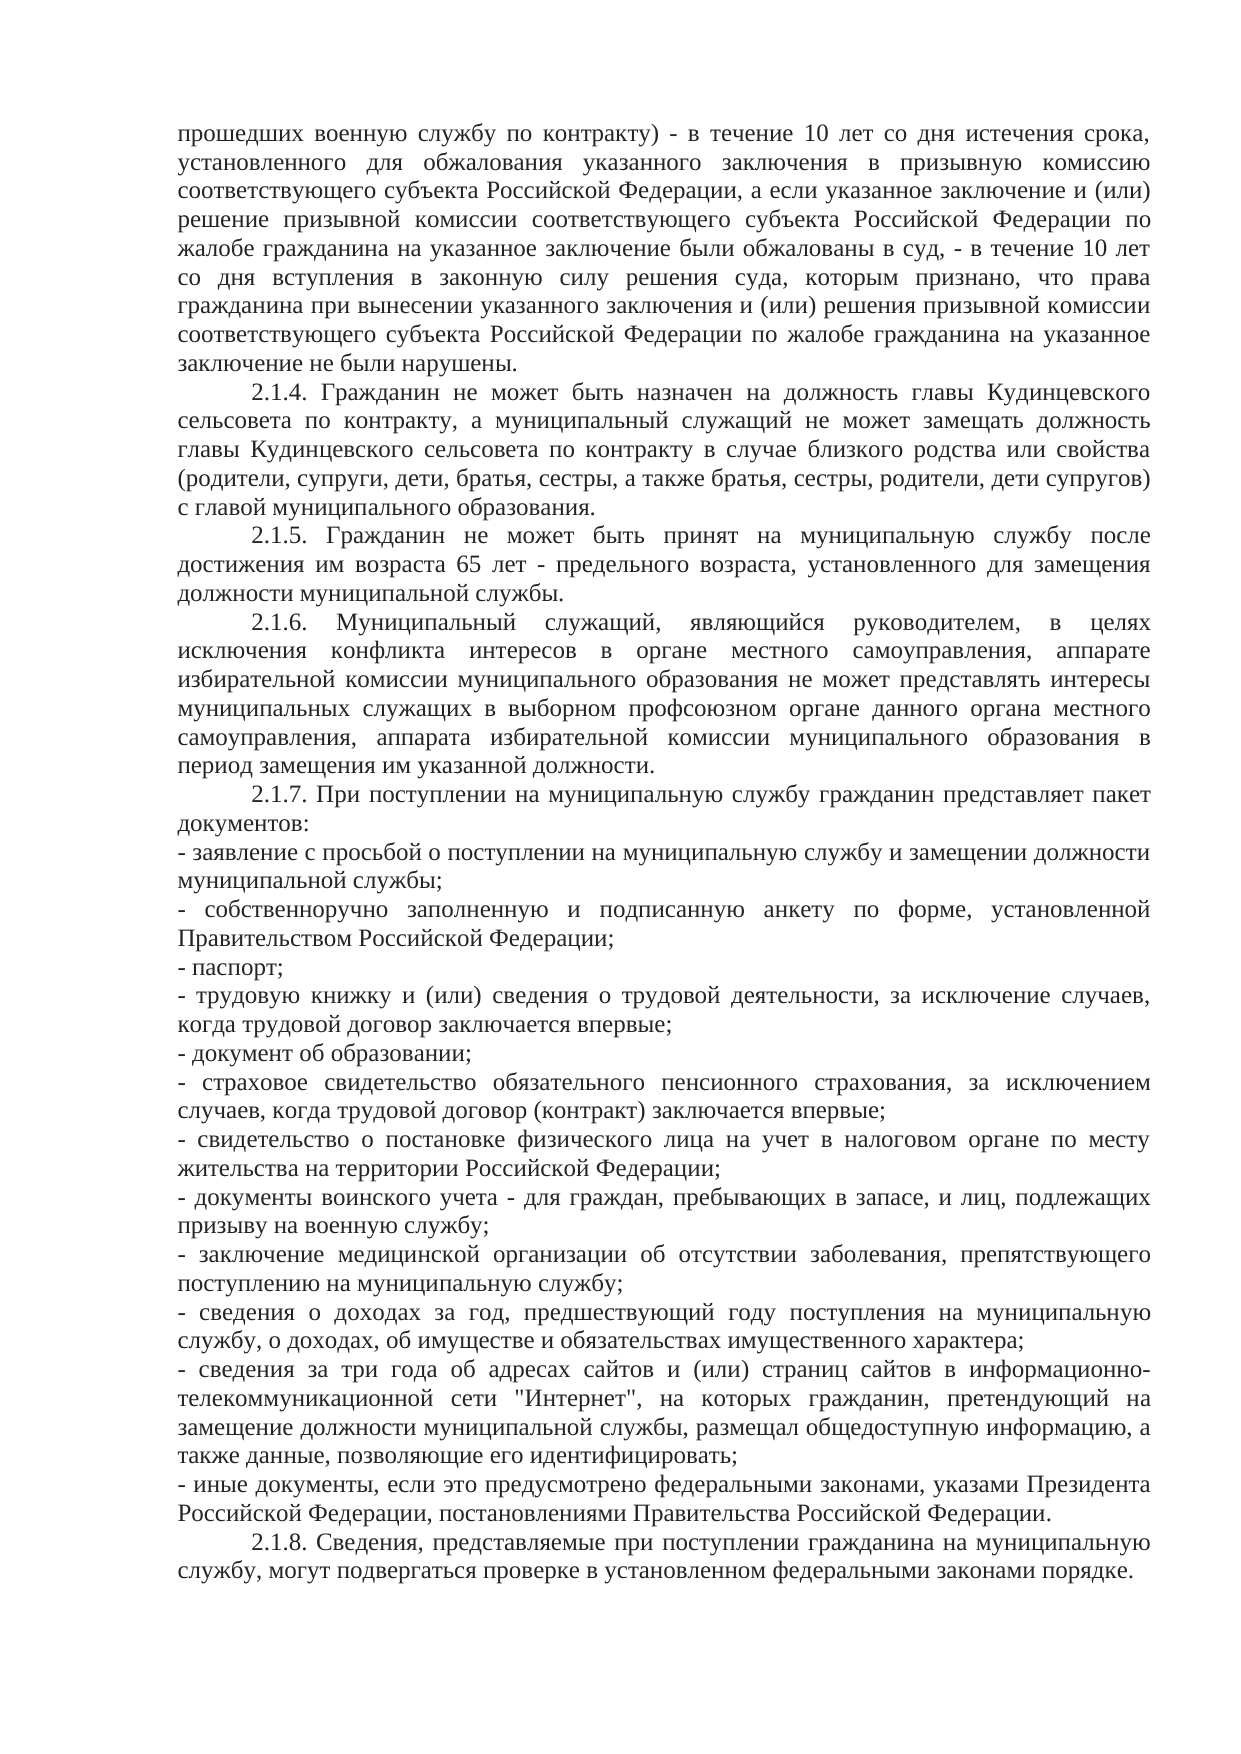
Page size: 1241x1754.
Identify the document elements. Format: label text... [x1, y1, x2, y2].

text 2.1.7. При поступлении на муниципальную службу гражданин представляет пакет документов: [177, 779, 1152, 837]
text - документ об образовании; [177, 1038, 1152, 1067]
text 2.1.5. Гражданин не может быть принят на муниципальную службу после достижения им возраста 65 лет - предельного возраста, установленного для замещения должности муниципальной службы. [177, 521, 1152, 607]
text - страховое свидетельство обязательного пенсионного страхования, за исключением случаев, когда трудовой договор (контракт) заключается впервые; [177, 1067, 1152, 1124]
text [177, 118, 1152, 377]
text 2.1.8. Сведения, представляемые при поступлении гражданина на муниципальную службу, могут подвергаться проверке в установленном федеральными законами порядке. [177, 1527, 1152, 1584]
text 2.1.4. Гражданин не может быть назначен на должность главы Кудинцевского сельсовета по контракту, а муниципальный служащий не может замещать должность главы Кудинцевского сельсовета по контракту в случае близкого родства или свойства (родители, супруги, дети, братья, сестры, а также братья, сестры, родители, дети супругов) с главой муниципального образования. [177, 377, 1152, 521]
text - свидетельство о постановке физического лица на учет в налоговом органе по месту жительства на территории Российской Федерации; [177, 1124, 1152, 1182]
text 2.1.6. Муниципальный служащий, являющийся руководителем, в целях исключения конфликта интересов в органе местного самоуправления, аппарате избирательной комиссии муниципального образования не может представлять интересы муниципальных служащих в выборном профсоюзном органе данного органа местного самоуправления, аппарата избирательной комиссии муниципального образования в период замещения им указанной должности. [177, 607, 1152, 779]
text - собственноручно заполненную и подписанную анкету по форме, установленной Правительством Российской Федерации; [177, 894, 1152, 952]
text - паспорт; [177, 952, 1152, 981]
text - сведения о доходах за год, предшествующий году поступления на муниципальную службу, о доходах, об имуществе и обязательствах имущественного характера; [177, 1297, 1152, 1354]
text - документы воинского учета - для граждан, пребывающих в запасе, и лиц, подлежащих призыву на военную службу; [177, 1182, 1152, 1239]
text - трудовую книжку и (или) сведения о трудовой деятельности, за исключение случаев, когда трудовой договор заключается впервые; [177, 981, 1152, 1038]
text - заявление с просьбой о поступлении на муниципальную службу и замещении должности муниципальной службы; [177, 837, 1152, 894]
text - заключение медицинской организации об отсутствии заболевания, препятствующего поступлению на муниципальную службу; [177, 1239, 1152, 1297]
text - сведения за три года об адресах сайтов и (или) страниц сайтов в информационно-телекоммуникационной сети "Интернет", на которых гражданин, претендующий на замещение должности муниципальной службы, размещал общедоступную информацию, а также данные, позволяющие его идентифицировать; [177, 1354, 1152, 1469]
text - иные документы, если это предусмотрено федеральными законами, указами Президента Российской Федерации, постановлениями Правительства Российской Федерации. [177, 1469, 1152, 1527]
